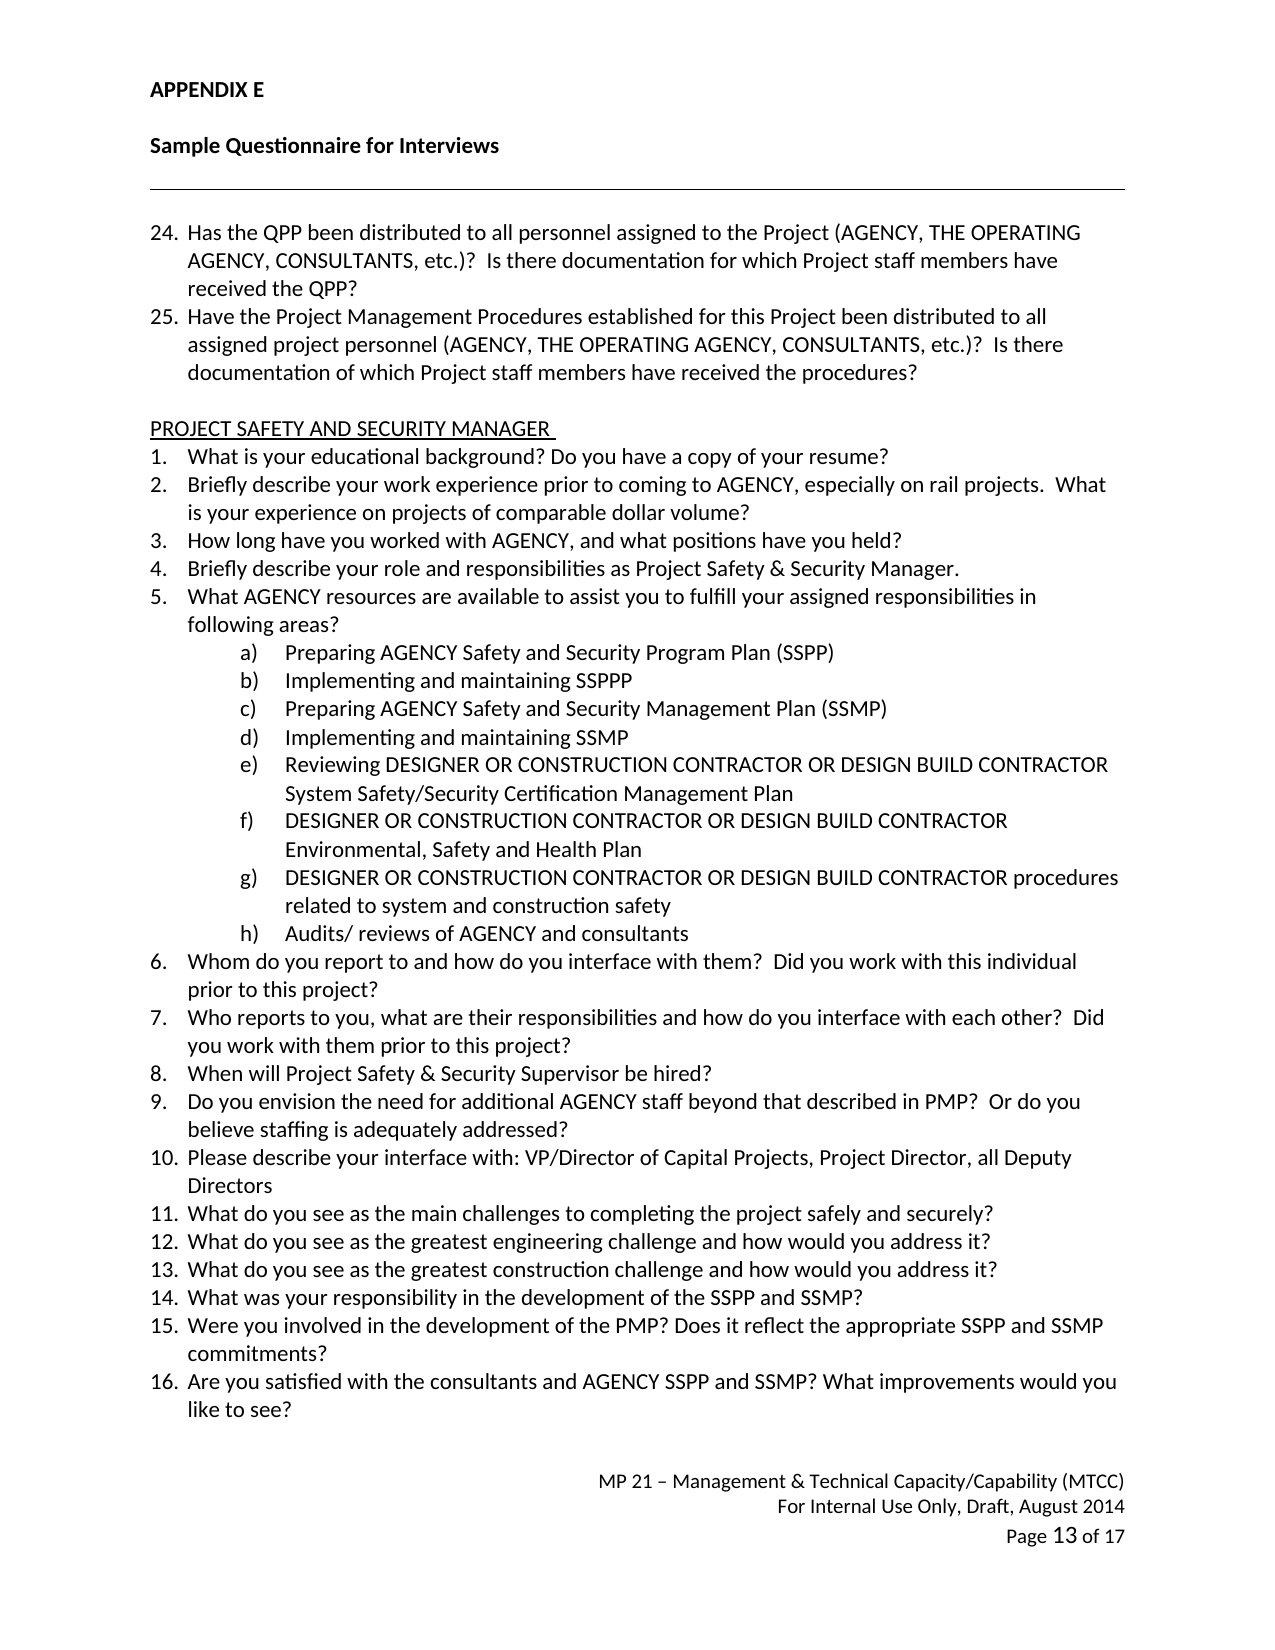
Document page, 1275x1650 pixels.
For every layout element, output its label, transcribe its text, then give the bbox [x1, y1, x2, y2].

list Do you envision the need for additional AGENCY staff beyond that described in PMP? Or do you believe staffing is adequately addressed? [150, 1087, 1125, 1143]
list When will Project Safety & Security Supervisor be hired? [150, 1059, 1125, 1087]
list Were you involved in the development of the PMP? Does it reflect the appropriate SSPP and SSMP commitments? [150, 1311, 1125, 1367]
list Have the Project Management Procedures established for this Project been distributed to all assigned project personnel (AGENCY, THE OPERATING AGENCY, CONSULTANTS, etc.)? Is there documentation of which Project staff members have received the procedures? [150, 302, 1125, 386]
list Reviewing DESIGNER OR CONSTRUCTION CONTRACTOR OR DESIGN BUILD CONTRACTOR System Safety/Security Certification Management Plan [240, 751, 1125, 807]
list How long have you worked with AGENCY, and what positions have you held? [150, 526, 1125, 554]
text PROJECT SAFETY AND SECURITY MANAGER [150, 414, 1125, 442]
list Who reports to you, what are their responsibilities and how do you interface with each other? Did you work with them prior to this project? [150, 1003, 1125, 1059]
list What was your responsibility in the development of the SSPP and SSMP? [150, 1283, 1125, 1311]
list Implementing and maintaining SSPPP [240, 667, 1125, 694]
list What do you see as the greatest construction challenge and how would you address it? [150, 1255, 1125, 1283]
list Briefly describe your work experience prior to coming to AGENCY, especially on rail projects. What is your experience on projects of comparable dollar volume? [150, 470, 1125, 526]
list Has the QPP been distributed to all personnel assigned to the Project (AGENCY, THE OPERATING AGENCY, CONSULTANTS, etc.)? Is there documentation for which Project staff members have received the QPP? [150, 218, 1125, 302]
list Audits/ reviews of AGENCY and consultants [240, 919, 1125, 947]
list Implementing and maintaining SSMP [240, 723, 1125, 751]
list DESIGNER OR CONSTRUCTION CONTRACTOR OR DESIGN BUILD CONTRACTOR Environmental, Safety and Health Plan [240, 807, 1125, 863]
list What do you see as the main challenges to completing the project safely and securely? [150, 1199, 1125, 1227]
list What do you see as the greatest engineering challenge and how would you address it? [150, 1227, 1125, 1255]
list Are you satisfied with the consultants and AGENCY SSPP and SSMP? What improvements would you like to see? [150, 1367, 1125, 1423]
list Preparing AGENCY Safety and Security Program Plan (SSPP) [240, 638, 1125, 667]
list DESIGNER OR CONSTRUCTION CONTRACTOR OR DESIGN BUILD CONTRACTOR procedures related to system and construction safety [240, 863, 1125, 919]
list Preparing AGENCY Safety and Security Management Plan (SSMP) [240, 694, 1125, 723]
list Whom do you report to and how do you interface with them? Did you work with this individual prior to this project? [150, 947, 1125, 1003]
list Please describe your interface with: VP/Director of Capital Projects, Project Director, all Deputy Directors [150, 1143, 1125, 1199]
list Briefly describe your role and responsibilities as Project Safety & Security Manager. [150, 554, 1125, 582]
list What is your educational background? Do you have a copy of your resume? [150, 442, 1125, 470]
list What AGENCY resources are available to assist you to fulfill your assigned responsibilities in following areas? [150, 582, 1125, 638]
